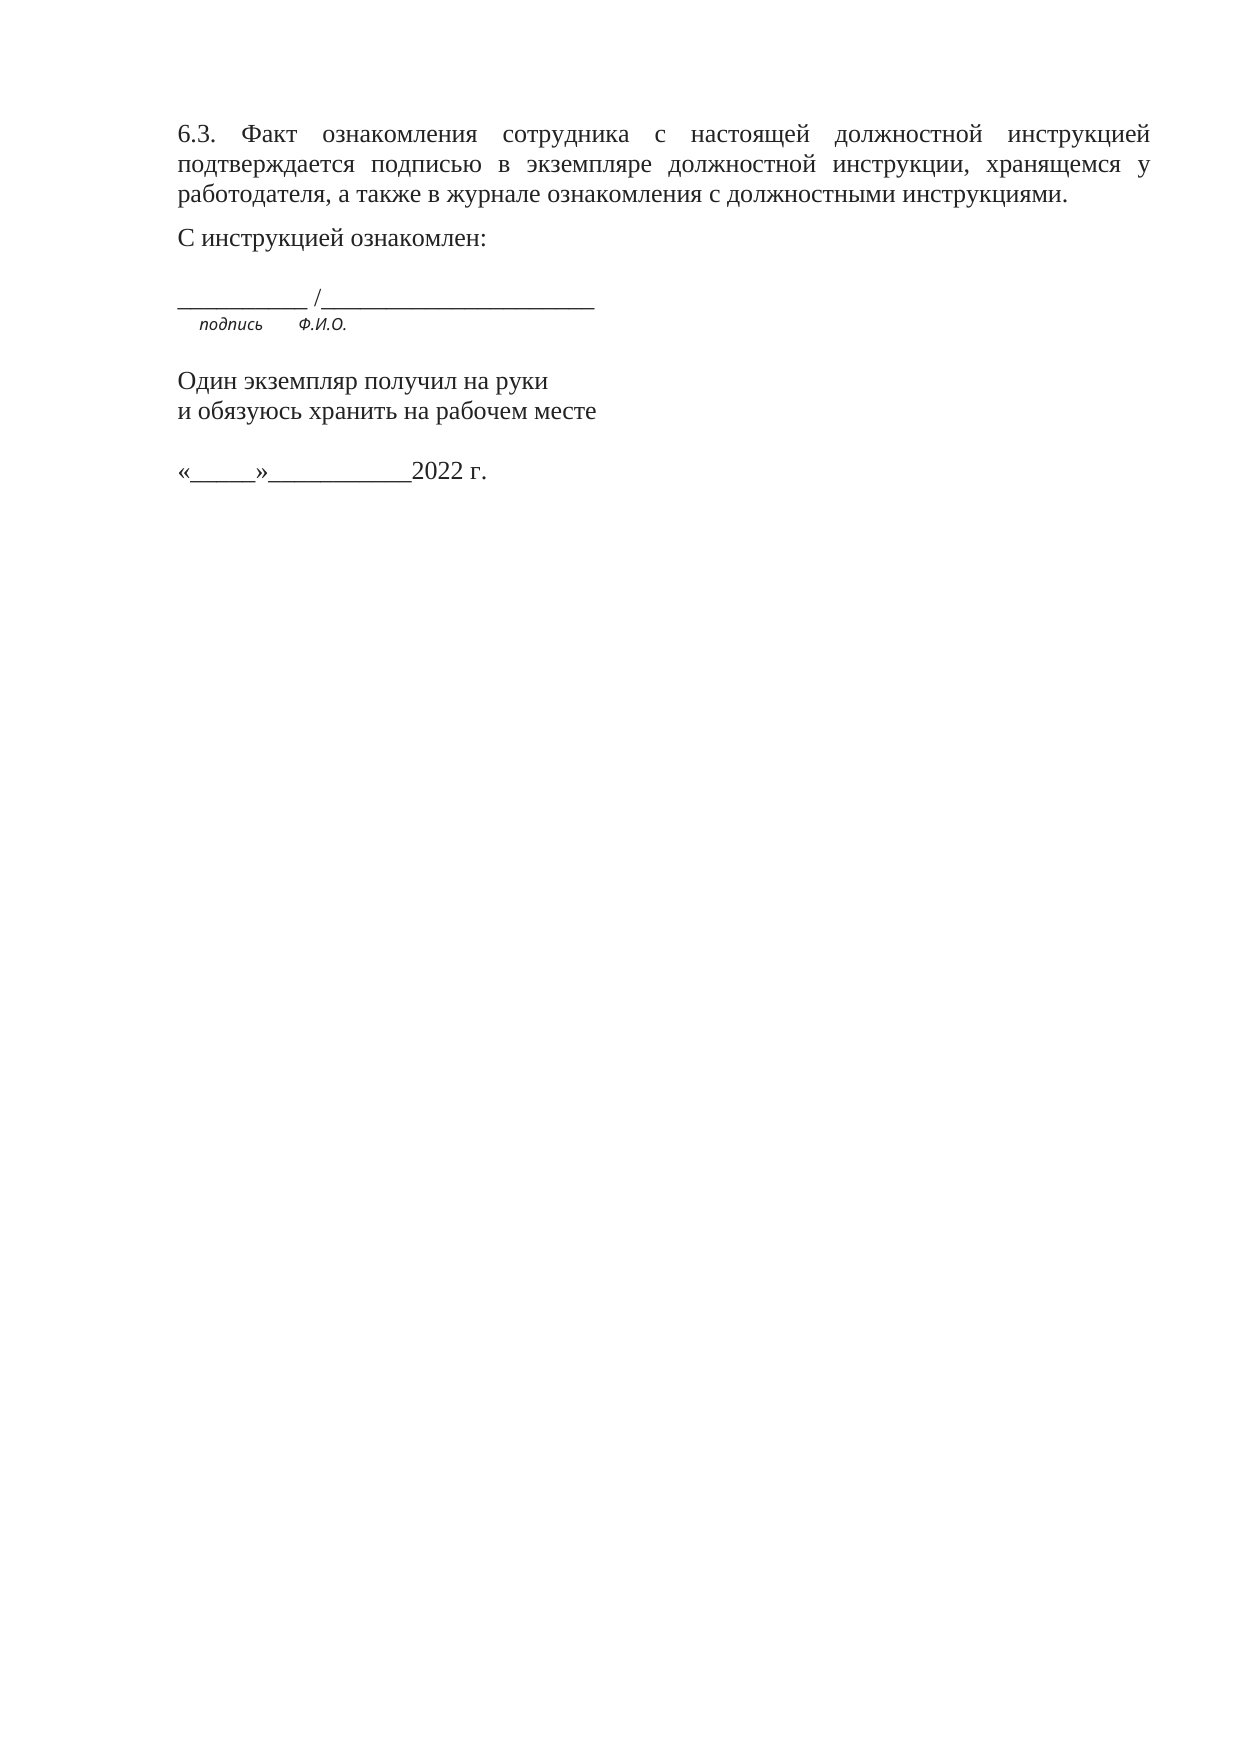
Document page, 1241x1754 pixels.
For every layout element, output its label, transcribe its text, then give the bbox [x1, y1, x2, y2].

text С инструкцией ознакомлен: __________ /_____________________ подпись Ф.И.О. Один экземпляр получил на руки и обязуюсь хранить на рабочем месте «_____»___________2022 г. [177, 222, 1152, 485]
text 6.3. Факт ознакомления сотрудника с настоящей должностной инструкцией подтверждается подписью в экземпляре должностной инструкции, хранящемся у работодателя, а также в журнале ознакомления с должностными инструкциями. [177, 118, 1152, 208]
